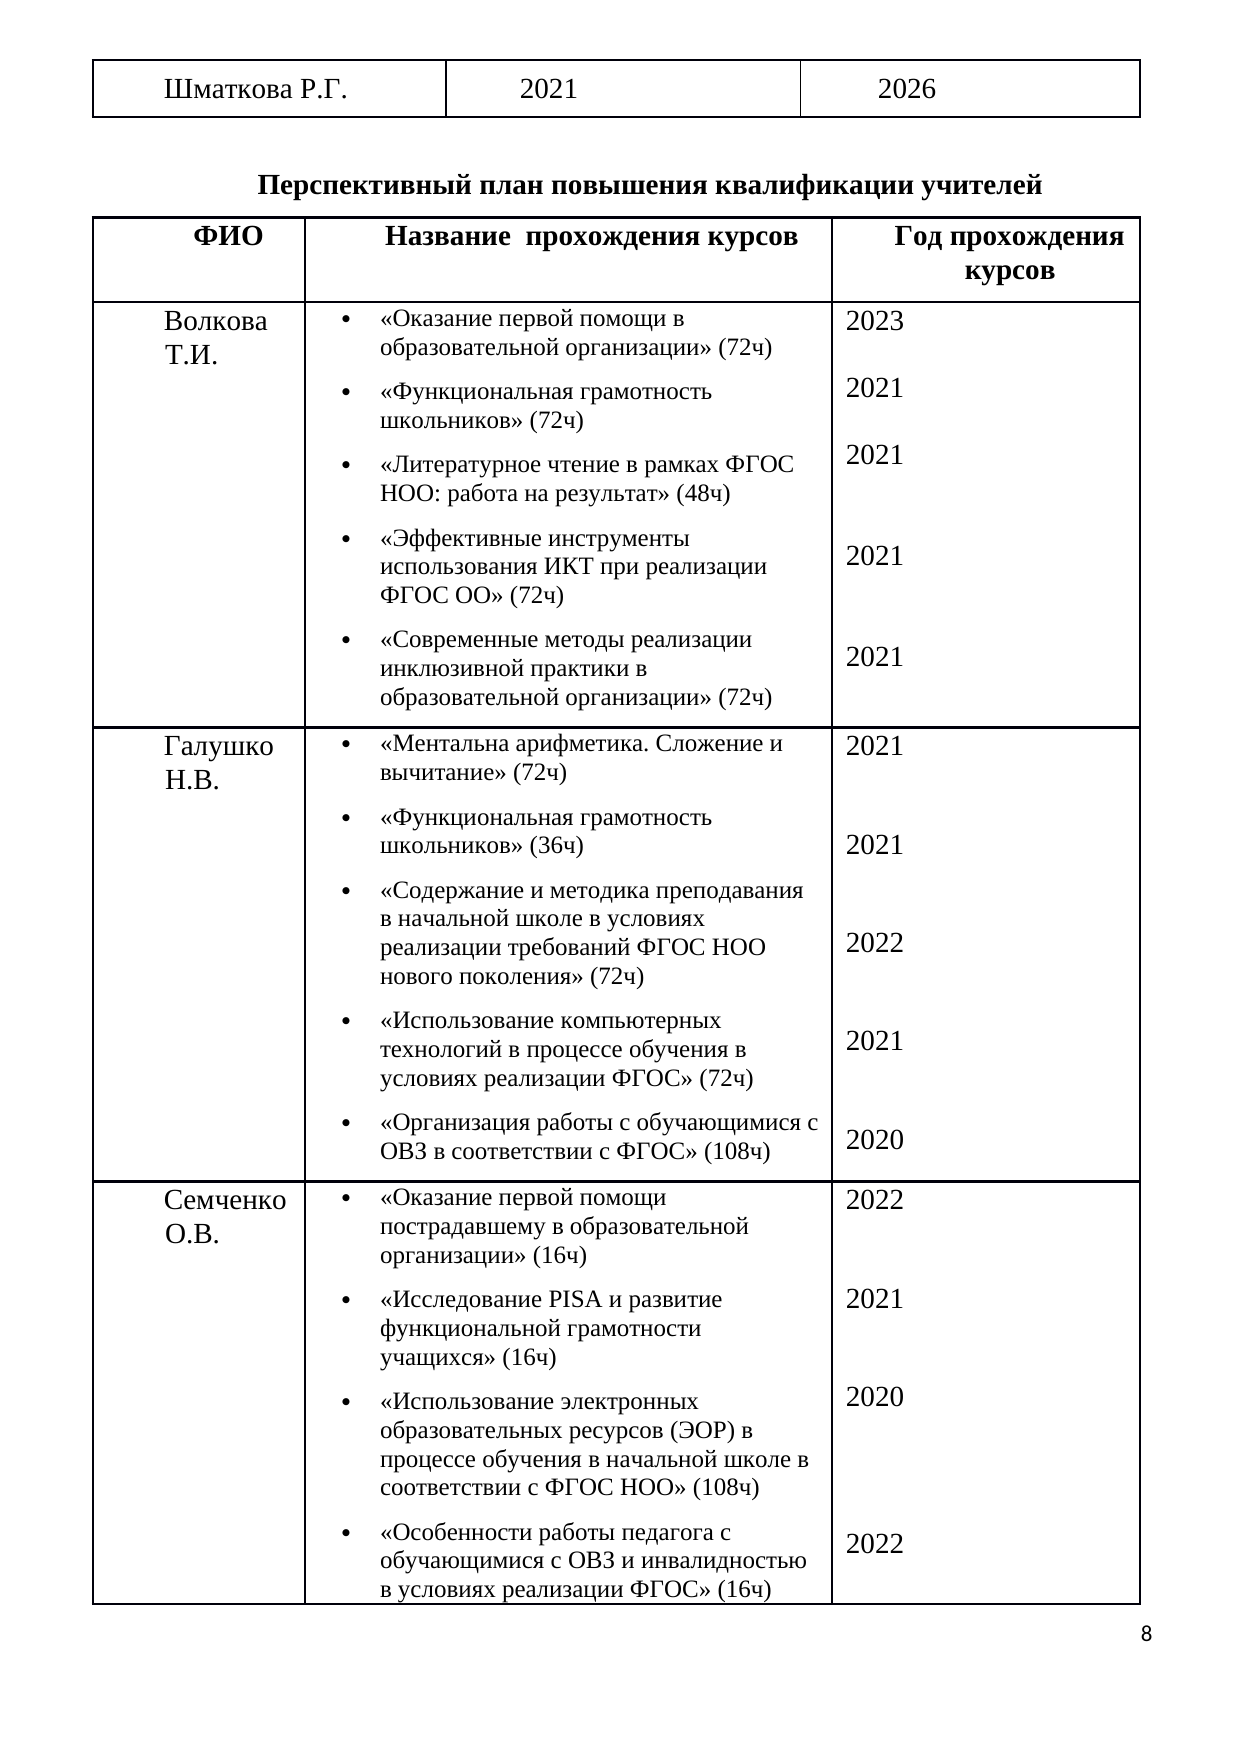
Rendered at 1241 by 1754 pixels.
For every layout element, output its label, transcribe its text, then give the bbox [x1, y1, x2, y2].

table_cell 2026 [801, 61, 1139, 116]
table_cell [833, 1183, 1139, 1603]
table_cell «Ментальна арифметика. Сложение и вычитание» (72ч) «Функциональная грамотность школьников» (36ч) «Содержание и методика преподавания в начальной школе в условиях реализации требований ФГОС НОО нового поколения» (72ч) «Использование компьютерных технологий в процессе обучения в условиях реализации ФГОС» (72ч) «Организация работы с обучающимися с ОВЗ в соответствии с ФГОС» (108ч) [306, 729, 831, 1180]
table_cell 2021 2021 2022 2021 2020 [833, 729, 1139, 1180]
table_header ФИО [94, 219, 304, 301]
table_cell Шматкова Р.Г. [94, 61, 445, 116]
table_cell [306, 1183, 831, 1603]
table_cell Волкова Т.И. [94, 303, 304, 726]
table_header Название прохождения курсов [306, 219, 831, 301]
text Перспективный план повышения квалификации учителей [163, 167, 1137, 201]
table_cell «Оказание первой помощи в образовательной организации» (72ч) «Функциональная грамотность школьников» (72ч) «Литературное чтение в рамках ФГОС НОО: работа на результат» (48ч) «Эффективные инструменты использования ИКТ при реализации ФГОС ОО» (72ч) «Современные методы реализации инклюзивной практики в образовательной организации» (72ч) [306, 303, 831, 726]
table_header Год прохождения курсов [833, 219, 1139, 301]
table_cell 2021 [447, 61, 800, 116]
table_cell Галушко Н.В. [94, 729, 304, 1180]
table_cell 2023 2021 2021 2021 2021 [833, 303, 1139, 726]
table_cell Семченко О.В. [94, 1183, 304, 1603]
